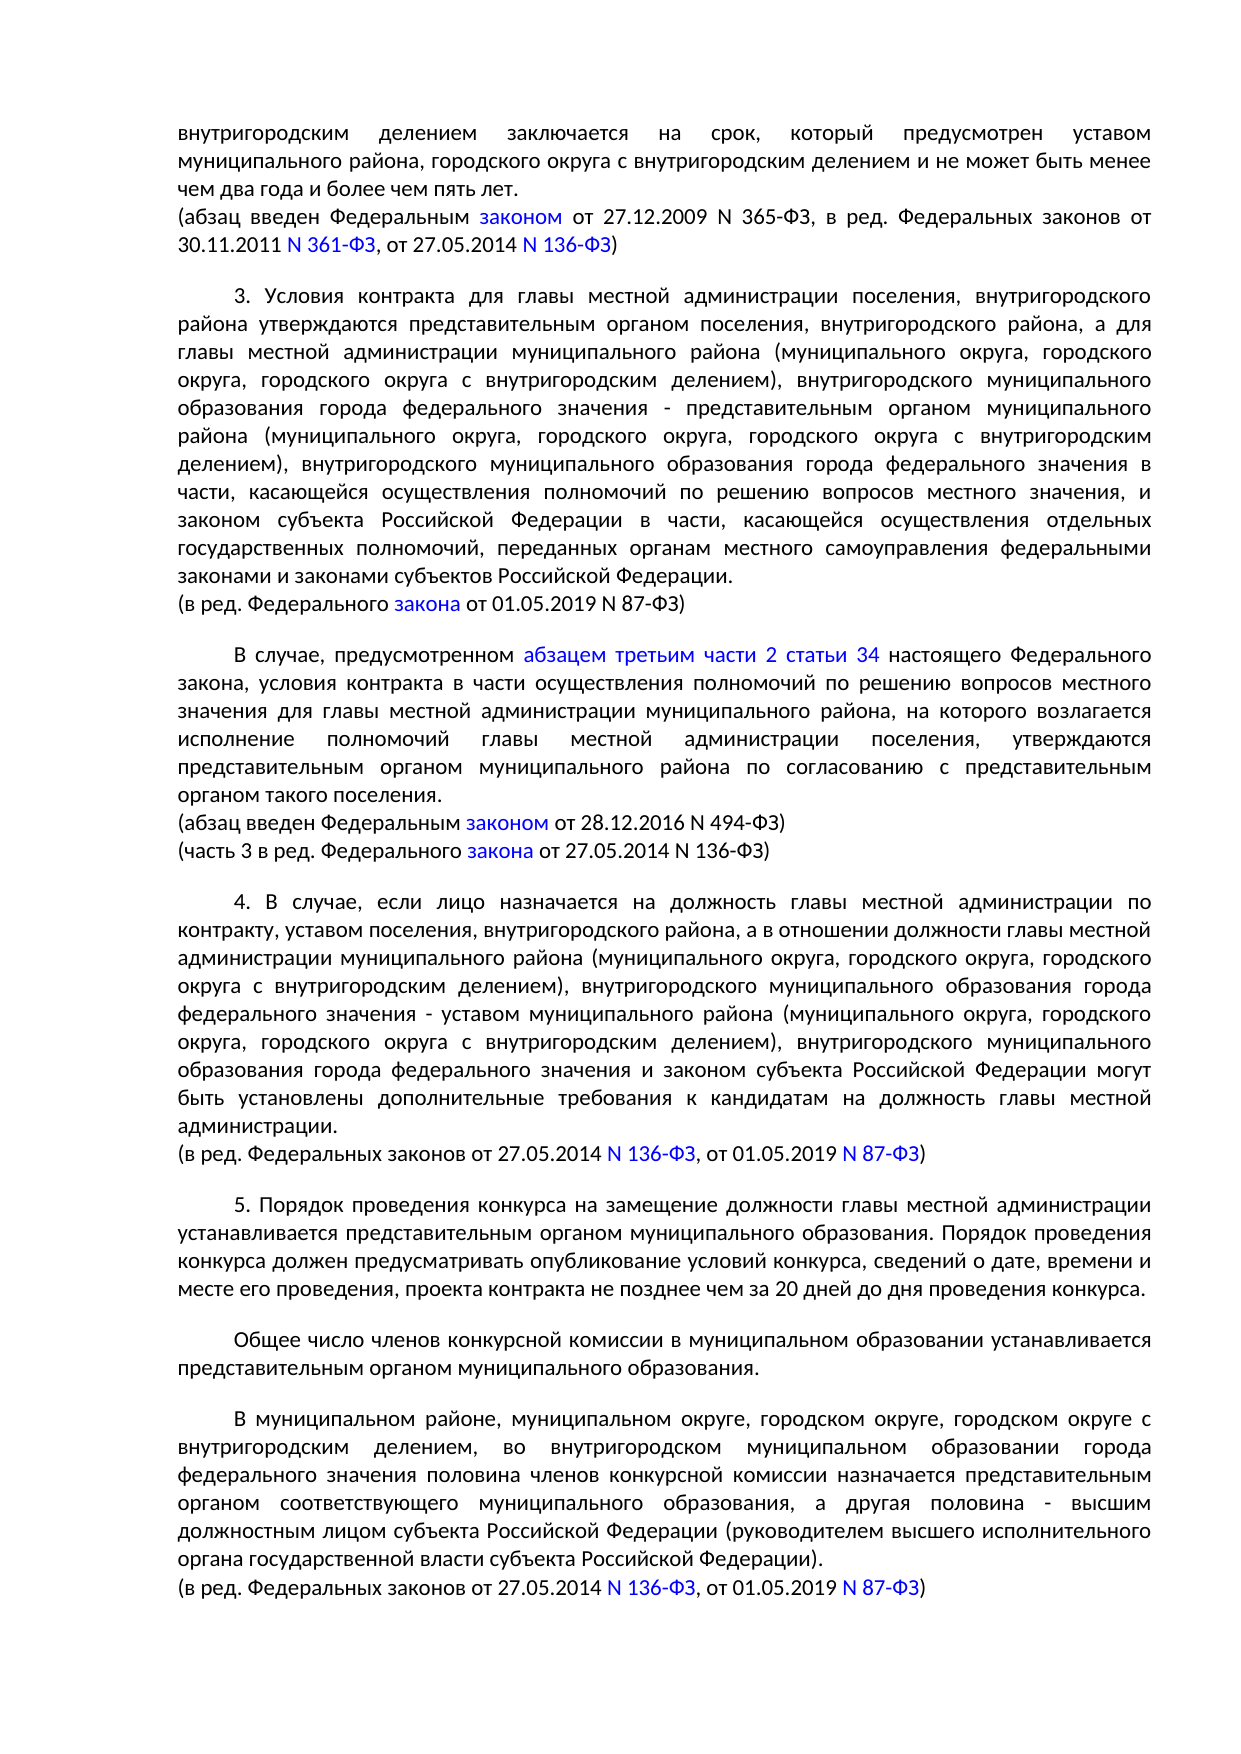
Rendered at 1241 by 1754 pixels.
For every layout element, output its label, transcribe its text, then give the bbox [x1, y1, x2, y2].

text 5. Порядок проведения конкурса на замещение должности главы местной администрации устанавливается представительным органом муниципального образования. Порядок проведения конкурса должен предусматривать опубликование условий конкурса, сведений о дате, времени и месте его проведения, проекта контракта не позднее чем за 20 дней до дня проведения конкурса. [177, 1191, 1152, 1303]
text (часть 3 в ред. Федерального закона от 27.05.2014 N 136-ФЗ) [177, 836, 1152, 864]
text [177, 118, 1152, 202]
text (в ред. Федеральных законов от 27.05.2014 N 136-ФЗ, от 01.05.2019 N 87-ФЗ) [177, 1573, 1152, 1601]
text (в ред. Федерального закона от 01.05.2019 N 87-ФЗ) [177, 589, 1152, 617]
text (в ред. Федеральных законов от 27.05.2014 N 136-ФЗ, от 01.05.2019 N 87-ФЗ) [177, 1139, 1152, 1168]
text В муниципальном районе, муниципальном округе, городском округе, городском округе с внутригородским делением, во внутригородском муниципальном образовании города федерального значения половина членов конкурсной комиссии назначается представительным органом соответствующего муниципального образования, а другая половина - высшим должностным лицом субъекта Российской Федерации (руководителем высшего исполнительного органа государственной власти субъекта Российской Федерации). [177, 1404, 1152, 1573]
text Общее число членов конкурсной комиссии в муниципальном образовании устанавливается представительным органом муниципального образования. [177, 1326, 1152, 1382]
text В случае, предусмотренном абзацем третьим части 2 статьи 34 настоящего Федерального закона, условия контракта в части осуществления полномочий по решению вопросов местного значения для главы местной администрации муниципального района, на которого возлагается исполнение полномочий главы местной администрации поселения, утверждаются представительным органом муниципального района по согласованию с представительным органом такого поселения. [177, 640, 1152, 808]
text (абзац введен Федеральным законом от 27.12.2009 N 365-ФЗ, в ред. Федеральных законов от 30.11.2011 N 361-ФЗ, от 27.05.2014 N 136-ФЗ) [177, 202, 1152, 258]
text (абзац введен Федеральным законом от 28.12.2016 N 494-ФЗ) [177, 808, 1152, 836]
text 4. В случае, если лицо назначается на должность главы местной администрации по контракту, уставом поселения, внутригородского района, а в отношении должности главы местной администрации муниципального района (муниципального округа, городского округа, городского округа с внутригородским делением), внутригородского муниципального образования города федерального значения - уставом муниципального района (муниципального округа, городского округа, городского округа с внутригородским делением), внутригородского муниципального образования города федерального значения и законом субъекта Российской Федерации могут быть установлены дополнительные требования к кандидатам на должность главы местной администрации. [177, 887, 1152, 1139]
text 3. Условия контракта для главы местной администрации поселения, внутригородского района утверждаются представительным органом поселения, внутригородского района, а для главы местной администрации муниципального района (муниципального округа, городского округа, городского округа с внутригородским делением), внутригородского муниципального образования города федерального значения - представительным органом муниципального района (муниципального округа, городского округа, городского округа с внутригородским делением), внутригородского муниципального образования города федерального значения в части, касающейся осуществления полномочий по решению вопросов местного значения, и законом субъекта Российской Федерации в части, касающейся осуществления отдельных государственных полномочий, переданных органам местного самоуправления федеральными законами и законами субъектов Российской Федерации. [177, 281, 1152, 589]
